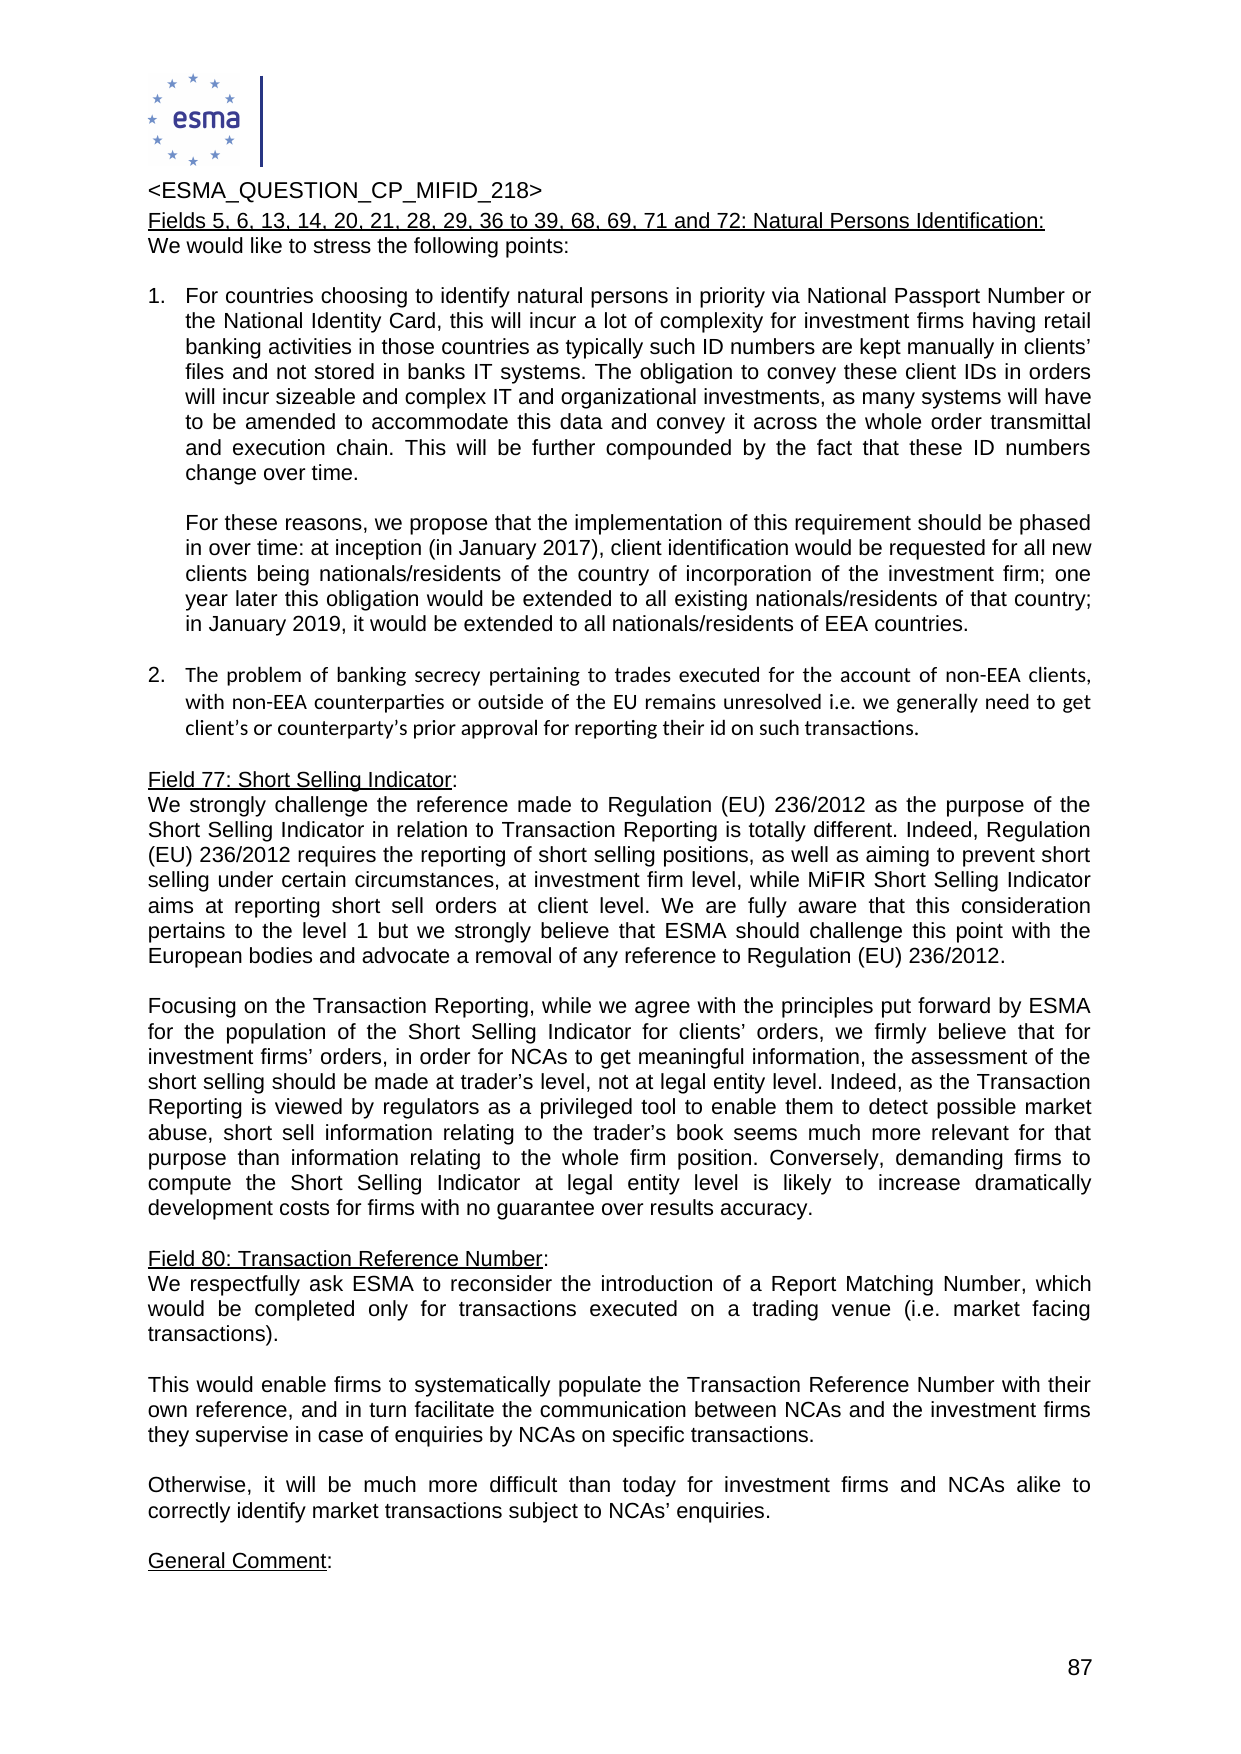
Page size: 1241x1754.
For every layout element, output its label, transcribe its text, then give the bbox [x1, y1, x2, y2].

text Field 77: Short Selling Indicator: [148, 766, 1093, 792]
text Focusing on the Transaction Reporting, while we agree with the principles put forward by ESMA for the population of the Short Selling Indicator for clients’ orders, we firmly believe that for investment firms’ orders, in order for NCAs to get meaningful information, the assessment of the short selling should be made at trader’s level, not at legal entity level. Indeed, as the Transaction Reporting is viewed by regulators as a privileged tool to enable them to detect possible market abuse, short sell information relating to the trader’s book seems much more relevant for that purpose than information relating to the whole firm position. Conversely, demanding firms to compute the Short Selling Indicator at legal entity level is likely to increase dramatically development costs for firms with no guarantee over results accuracy. [148, 993, 1093, 1220]
text General Comment: [148, 1548, 1093, 1573]
list For countries choosing to identify natural persons in priority via National Passport Number or the National Identity Card, this will incur a lot of complexity for investment firms having retail banking activities in those countries as typically such ID numbers are kept manually in clients’ files and not stored in banks IT systems. The obligation to convey these client IDs in orders will incur sizeable and complex IT and organizational investments, as many systems will have to be amended to accommodate this data and convey it across the whole order transmittal and execution chain. This will be further compounded by the fact that these ID numbers change over time. [148, 283, 1093, 485]
text Field 80: Transaction Reference Number: [148, 1245, 1093, 1271]
text We strongly challenge the reference made to Regulation (EU) 236/2012 as the purpose of the Short Selling Indicator in relation to Transaction Reporting is totally different. Indeed, Regulation (EU) 236/2012 requires the reporting of short selling positions, as well as aiming to prevent short selling under certain circumstances, at investment firm level, while MiFIR Short Selling Indicator aims at reporting short sell orders at client level. We are fully aware that this consideration pertains to the level 1 but we strongly believe that ESMA should challenge this point with the European bodies and advocate a removal of any reference to Regulation (EU) 236/2012. [148, 792, 1093, 968]
picture [147, 73, 240, 166]
text We would like to stress the following points: [148, 233, 1093, 258]
text Otherwise, it will be much more difficult than today for investment firms and NCAs alike to correctly identify market transactions subject to NCAs’ enquiries. [148, 1472, 1093, 1523]
list The problem of banking secrecy pertaining to trades executed for the account of non-EEA clients, with non-EEA counterparties or outside of the EU remains unresolved i.e. we generally need to get client’s or counterparty’s prior approval for reporting their id on such transactions. [148, 661, 1093, 741]
text <ESMA_QUESTION_CP_MIFID_218> [148, 177, 1093, 204]
text We respectfully ask ESMA to reconsider the introduction of a Report Matching Number, which would be completed only for transactions executed on a trading venue (i.e. market facing transactions). [148, 1271, 1093, 1346]
text This would enable firms to systematically populate the Transaction Reference Number with their own reference, and in turn facilitate the communication between NCAs and the investment firms they supervise in case of enquiries by NCAs on specific transactions. [148, 1371, 1093, 1447]
text For these reasons, we propose that the implementation of this requirement should be phased in over time: at inception (in January 2017), client identification would be requested for all new clients being nationals/residents of the country of incorporation of the investment firm; one year later this obligation would be extended to all existing nationals/residents of that country; in January 2019, it would be extended to all nationals/residents of EEA countries. [185, 510, 1093, 636]
text Fields 5, 6, 13, 14, 20, 21, 28, 29, 36 to 39, 68, 69, 71 and 72: Natural Persons Identification: [148, 207, 1093, 233]
